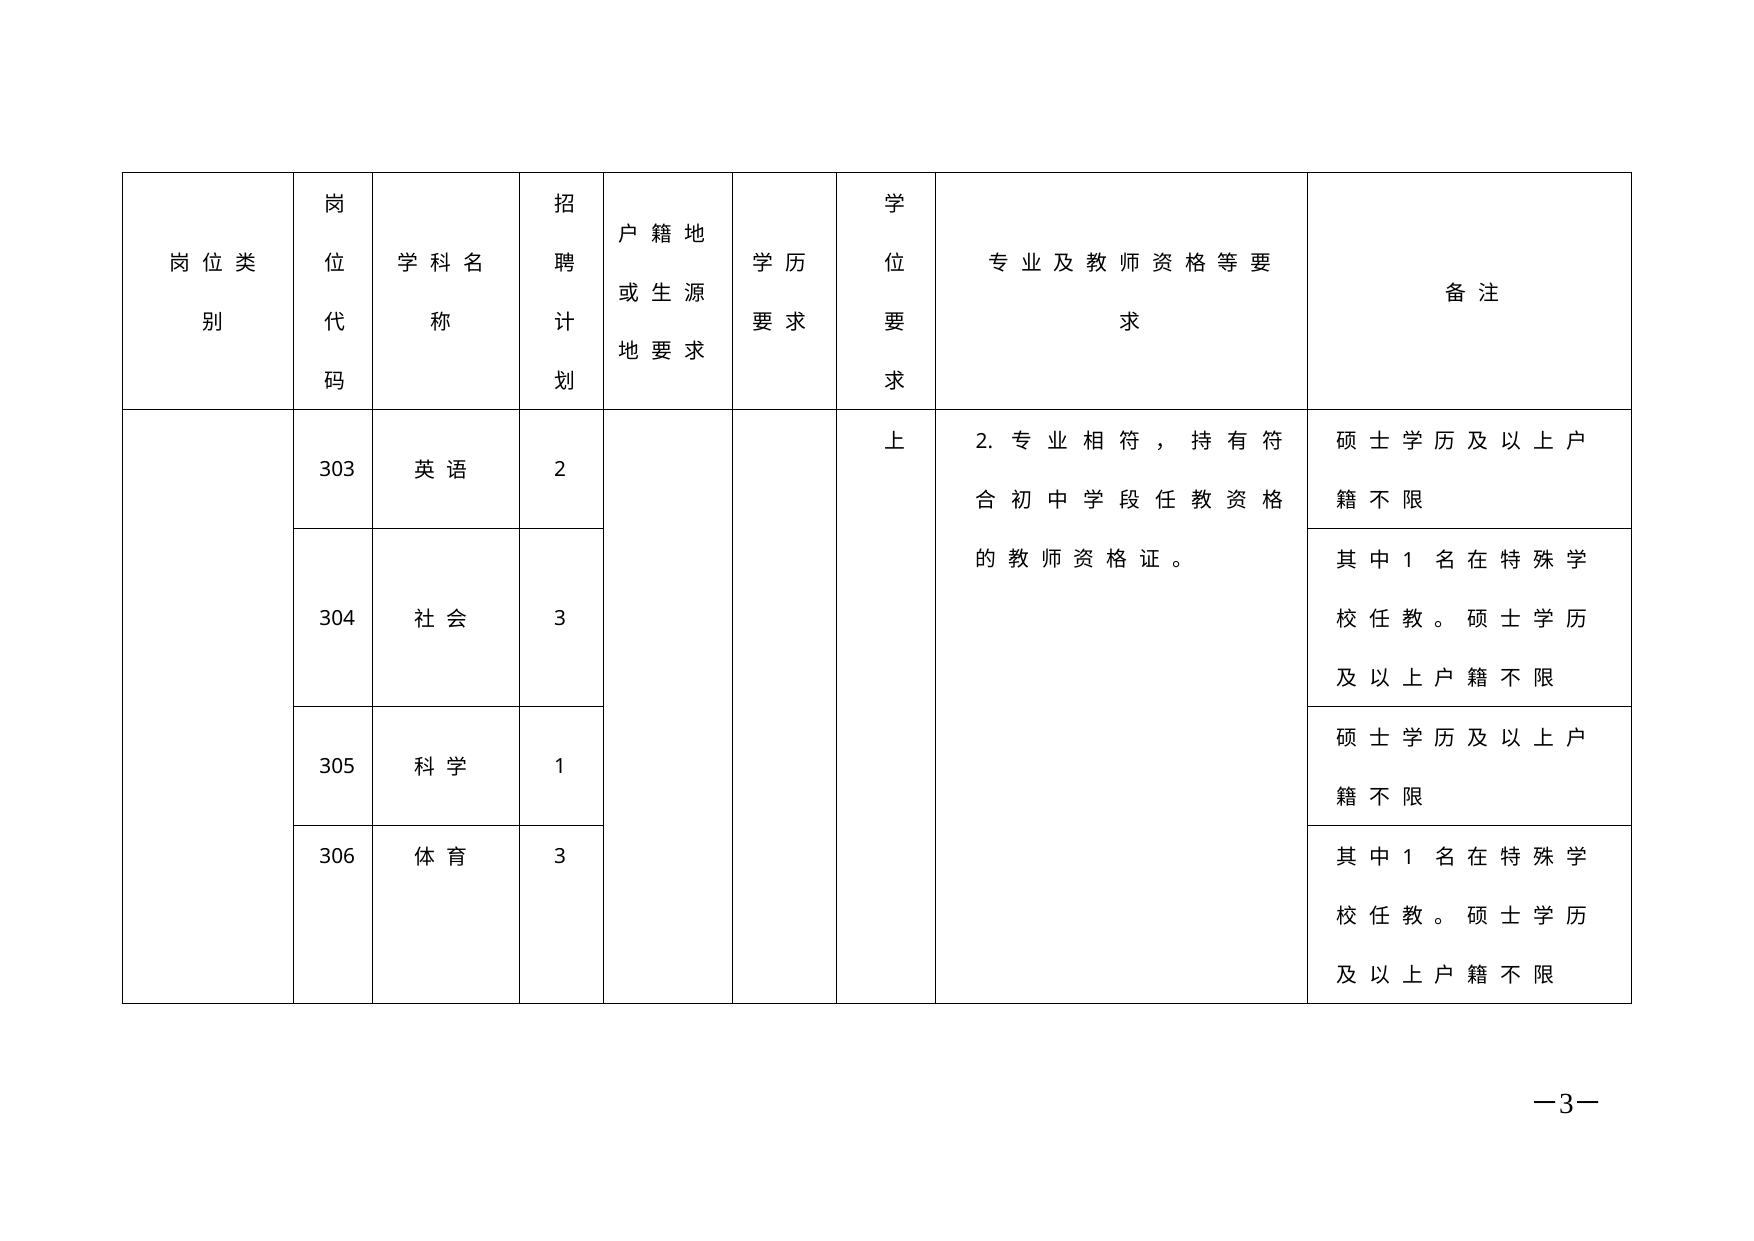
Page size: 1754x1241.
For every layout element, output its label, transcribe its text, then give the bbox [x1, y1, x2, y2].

table_header 岗位 代码 [294, 173, 372, 409]
table_cell 硕士学历及以上户籍不限 [1308, 707, 1631, 825]
table_header 学位要求 [837, 173, 935, 409]
table_header 招聘 计划 [520, 173, 603, 409]
table_cell 英语 [373, 410, 519, 528]
table_cell 3 [520, 826, 603, 1003]
table_cell 3 [520, 529, 603, 706]
table_cell 体育 [373, 826, 519, 1003]
table_cell 其中1名在特殊学校任教。硕士学历及以上户籍不限 [1308, 529, 1631, 706]
table_header 备注 [1308, 173, 1631, 409]
table_cell 硕士学历及以上户籍不限 [1308, 410, 1631, 528]
table_cell 科学 [373, 707, 519, 825]
table_header 学科名称 [373, 173, 519, 409]
table_cell 2 [520, 410, 603, 528]
table_cell 303 [294, 410, 372, 528]
table_cell 306 [294, 826, 372, 1003]
table_cell 305 [294, 707, 372, 825]
table_header 岗位类别 [123, 173, 293, 409]
table_cell 304 [294, 529, 372, 706]
table_header 专业及教师资格等要求 [936, 173, 1307, 409]
table_cell 1 [520, 707, 603, 825]
table_cell 其中1名在特殊学校任教。硕士学历及以上户籍不限 [1308, 826, 1631, 1003]
table_header 户籍地或生源地要求 [604, 173, 732, 409]
table_header 学历要求 [733, 173, 836, 409]
table_cell 社会 [373, 529, 519, 706]
